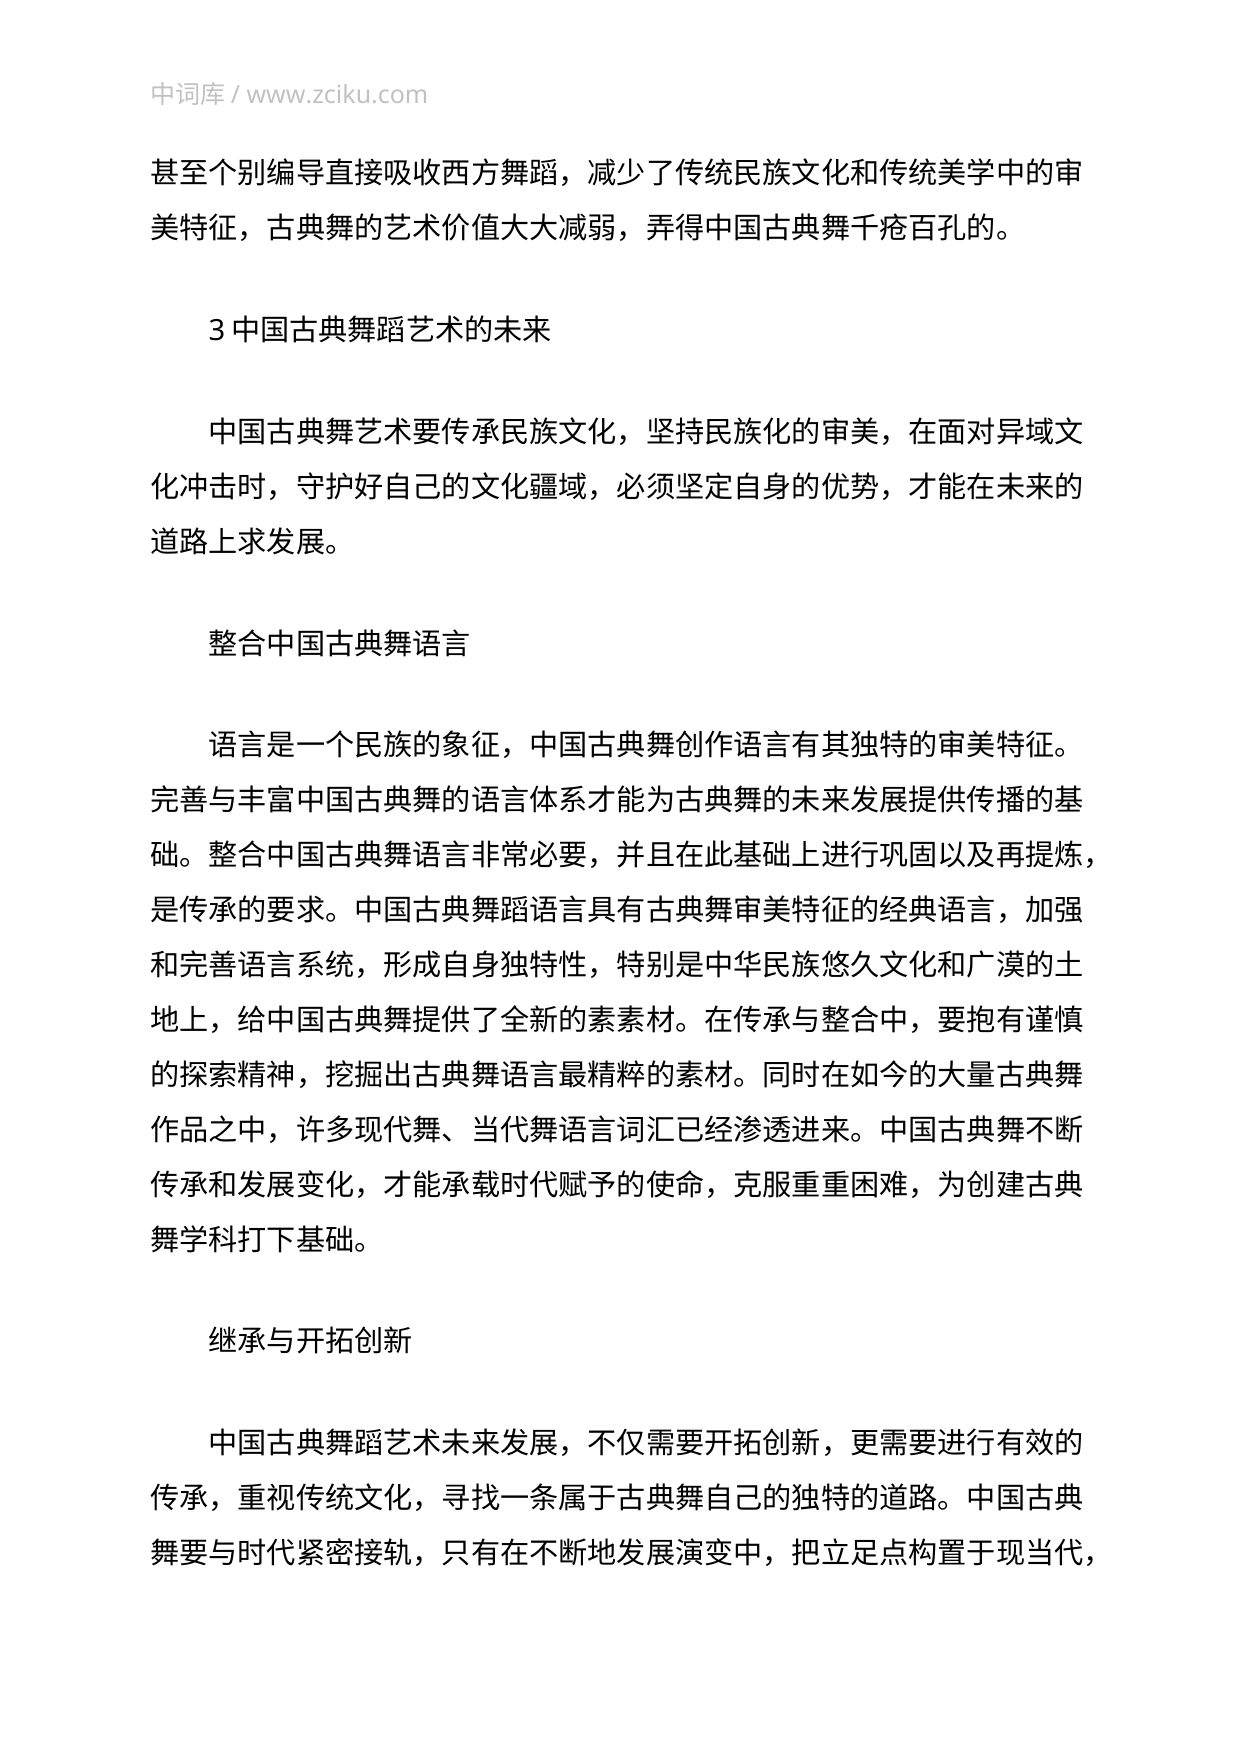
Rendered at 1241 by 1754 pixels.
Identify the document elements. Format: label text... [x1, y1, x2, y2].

text 中国古典舞艺术要传承民族文化，坚持民族化的审美，在面对异域文化冲击时，守护好自己的文化疆域，必须坚定自身的优势，才能在未来的道路上求发展。 [150, 409, 1090, 561]
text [150, 150, 1090, 247]
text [150, 1419, 1090, 1572]
text 3中国古典舞蹈艺术的未来 [150, 307, 1090, 349]
text 整合中国古典舞语言 [150, 620, 1090, 662]
text 继承与开拓创新 [150, 1318, 1090, 1360]
text 语言是一个民族的象征，中国古典舞创作语言有其独特的审美特征。完善与丰富中国古典舞的语言体系才能为古典舞的未来发展提供传播的基础。整合中国古典舞语言非常必要，并且在此基础上进行巩固以及再提炼，是传承的要求。中国古典舞蹈语言具有古典舞审美特征的经典语言，加强和完善语言系统，形成自身独特性，特别是中华民族悠久文化和广漠的土地上，给中国古典舞提供了全新的素素材。在传承与整合中，要抱有谨慎的探索精神，挖掘出古典舞语言最精粹的素材。同时在如今的大量古典舞作品之中，许多现代舞、当代舞语言词汇已经渗透进来。中国古典舞不断传承和发展变化，才能承载时代赋予的使命，克服重重困难，为创建古典舞学科打下基础。 [150, 722, 1090, 1258]
